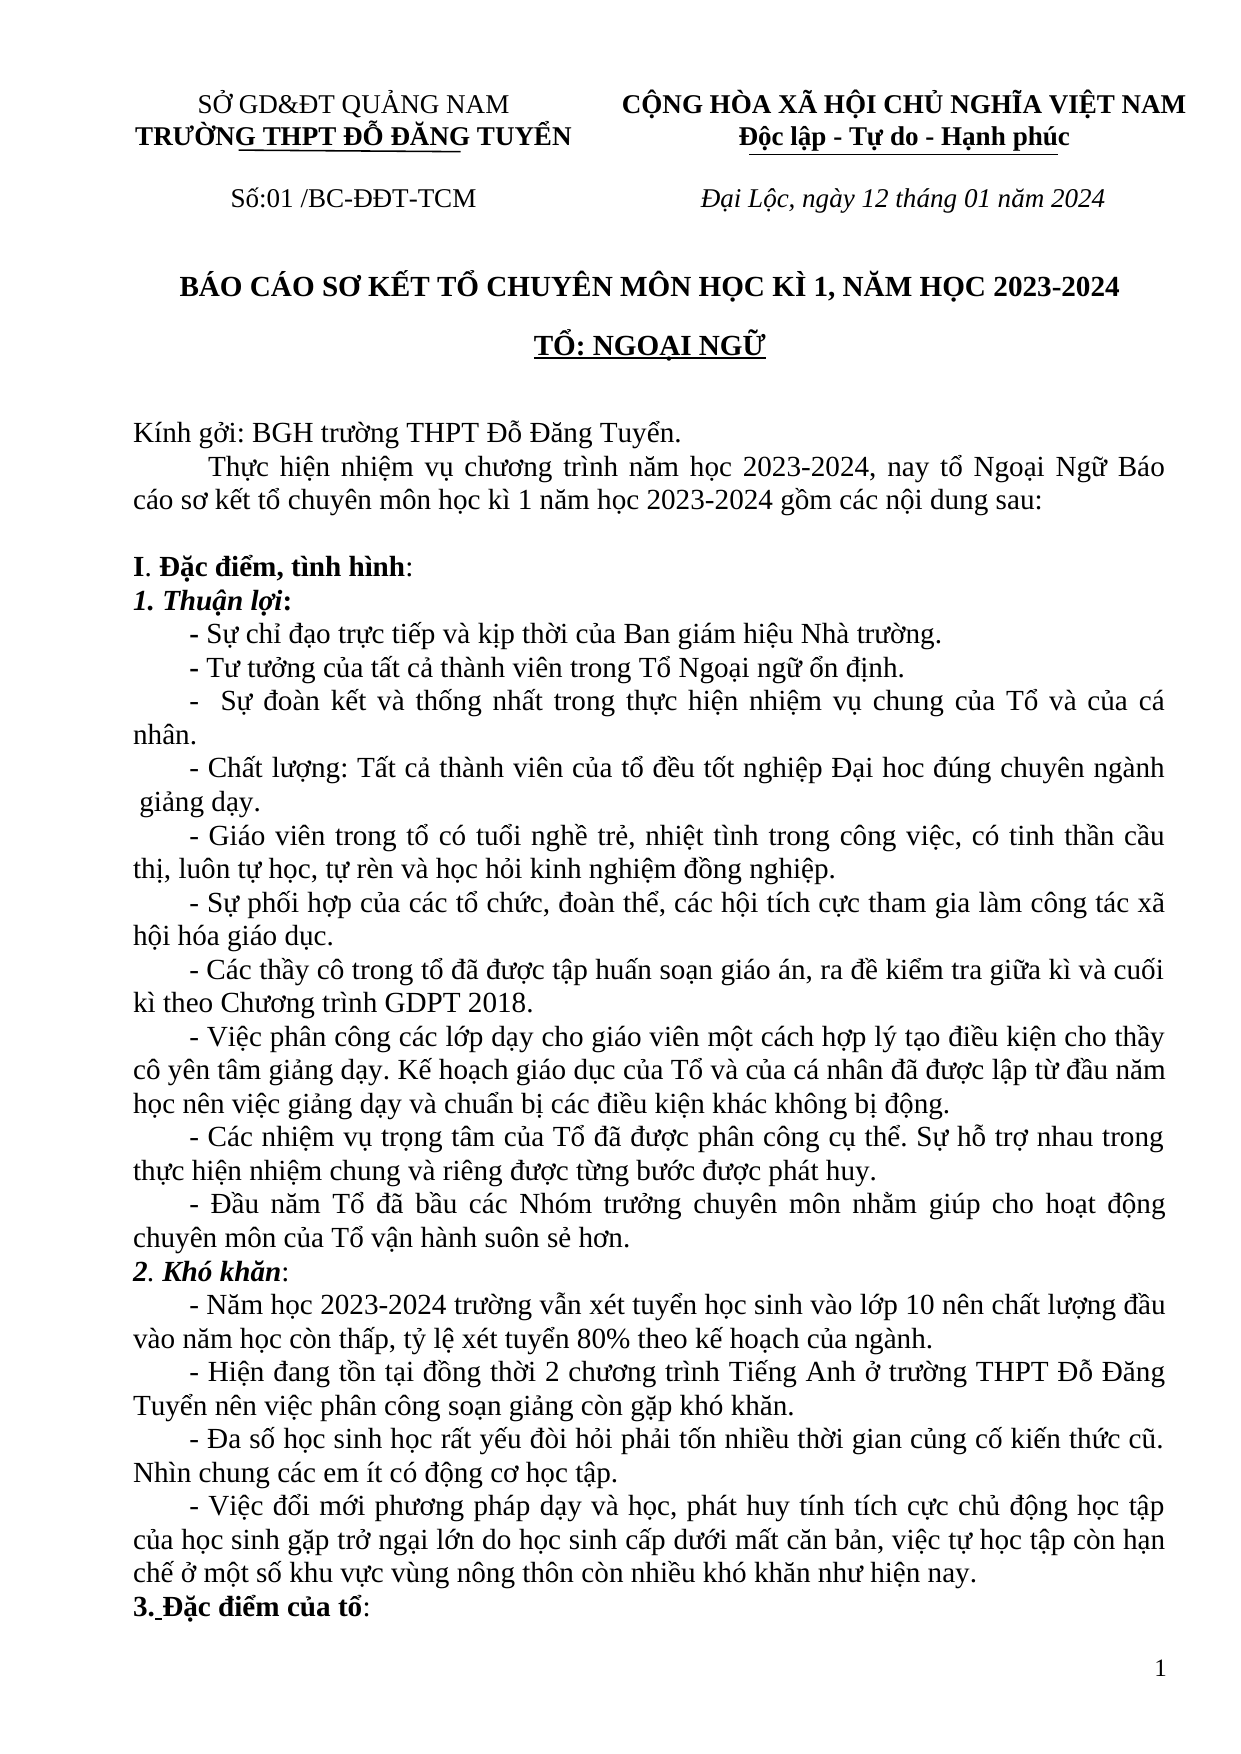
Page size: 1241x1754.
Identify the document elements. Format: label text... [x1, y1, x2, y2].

text 3. Đặc điểm của tổ: [133, 1589, 1166, 1623]
text BÁO CÁO SƠ KẾT TỔ CHUYÊN MÔN HỌC KÌ 1, NĂM HỌC 2023-2024 [133, 269, 1166, 303]
text - Đầu năm Tổ đã bầu các Nhóm trưởng chuyên môn nhằm giúp cho hoạt động chuyên môn của Tổ vận hành suôn sẻ hơn. [133, 1187, 1166, 1254]
text - Việc đổi mới phương pháp dạy và học, phát huy tính tích cực chủ động học tập của học sinh gặp trở ngại lớn do học sinh cấp dưới mất căn bản, việc tự học tập còn hạn chế ở một số khu vực vùng nông thôn còn nhiều khó khăn như hiện nay. [133, 1488, 1166, 1589]
text I. Đặc điểm, tình hình: [133, 549, 1166, 583]
text - Sự chỉ đạo trực tiếp và kịp thời của Ban giám hiệu Nhà trường. [133, 616, 1166, 650]
text - Sự phối hợp của các tổ chức, đoàn thể, các hội tích cực tham gia làm công tác xã hội hóa giáo dục. [133, 885, 1166, 952]
text - Đa số học sinh học rất yếu đòi hỏi phải tốn nhiều thời gian củng cố kiến thức cũ. Nhìn chung các em ít có động cơ học tập. [133, 1421, 1166, 1488]
table_header CỘNG HÒA XÃ HỘI CHỦ NGHĨA VIỆT NAM Độc lập - Tự do - Hạnh phúc Đại Lộc, ngày 12 tháng 01 năm 2024 [609, 89, 1199, 244]
table_header SỞ GD&ĐT QUẢNG NAM TRƯỜNG THPT ĐỖ ĐĂNG TUYỂN Số:01 /BC-ĐĐT-TCM [98, 89, 609, 244]
text - Hiện đang tồn tại đồng thời 2 chương trình Tiếng Anh ở trường THPT Đỗ Đăng Tuyển nên việc phân công soạn giảng còn gặp khó khăn. [133, 1354, 1166, 1421]
text Thực hiện nhiệm vụ chương trình năm học 2023-2024, nay tổ Ngoại Ngữ Báo cáo sơ kết tổ chuyên môn học kì 1 năm học 2023-2024 gồm các nội dung sau: [133, 449, 1166, 516]
text - Chất lượng: Tất cả thành viên của tổ đều tốt nghiệp Đại hoc đúng chuyên ngành giảng dạy. [139, 751, 1166, 818]
text 2. Khó khăn: [133, 1254, 1166, 1287]
text - Sự đoàn kết và thống nhất trong thực hiện nhiệm vụ chung của Tổ và của cá nhân. [133, 683, 1166, 751]
text TỔ: NGOẠI NGỮ [133, 328, 1166, 361]
text - Việc phân công các lớp dạy cho giáo viên một cách hợp lý tạo điều kiện cho thầy cô yên tâm giảng dạy. Kế hoạch giáo dục của Tổ và của cá nhân đã được lập từ đầu năm học nên việc giảng dạy và chuẩn bị các điều kiện khác không bị động. [133, 1019, 1166, 1119]
text - Tư tưởng của tất cả thành viên trong Tổ Ngoại ngữ ổn định. [133, 650, 1166, 683]
text - Các thầy cô trong tổ đã được tập huấn soạn giáo án, ra đề kiểm tra giữa kì và cuối kì theo Chương trình GDPT 2018. [133, 952, 1166, 1019]
text - Giáo viên trong tổ có tuổi nghề trẻ, nhiệt tình trong công việc, có tinh thần cầu thị, luôn tự học, tự rèn và học hỏi kinh nghiệm đồng nghiệp. [133, 818, 1166, 885]
text - Năm học 2023-2024 trường vẫn xét tuyển học sinh vào lớp 10 nên chất lượng đầu vào năm học còn thấp, tỷ lệ xét tuyển 80% theo kế hoạch của ngành. [133, 1287, 1166, 1354]
text 1. Thuận lợi: [133, 583, 1166, 616]
text - Các nhiệm vụ trọng tâm của Tổ đã được phân công cụ thể. Sự hỗ trợ nhau trong thực hiện nhiệm chung và riêng được từng bước được phát huy. [133, 1119, 1166, 1187]
text Kính gởi: BGH trường THPT Đỗ Đăng Tuyển. [133, 415, 1166, 449]
